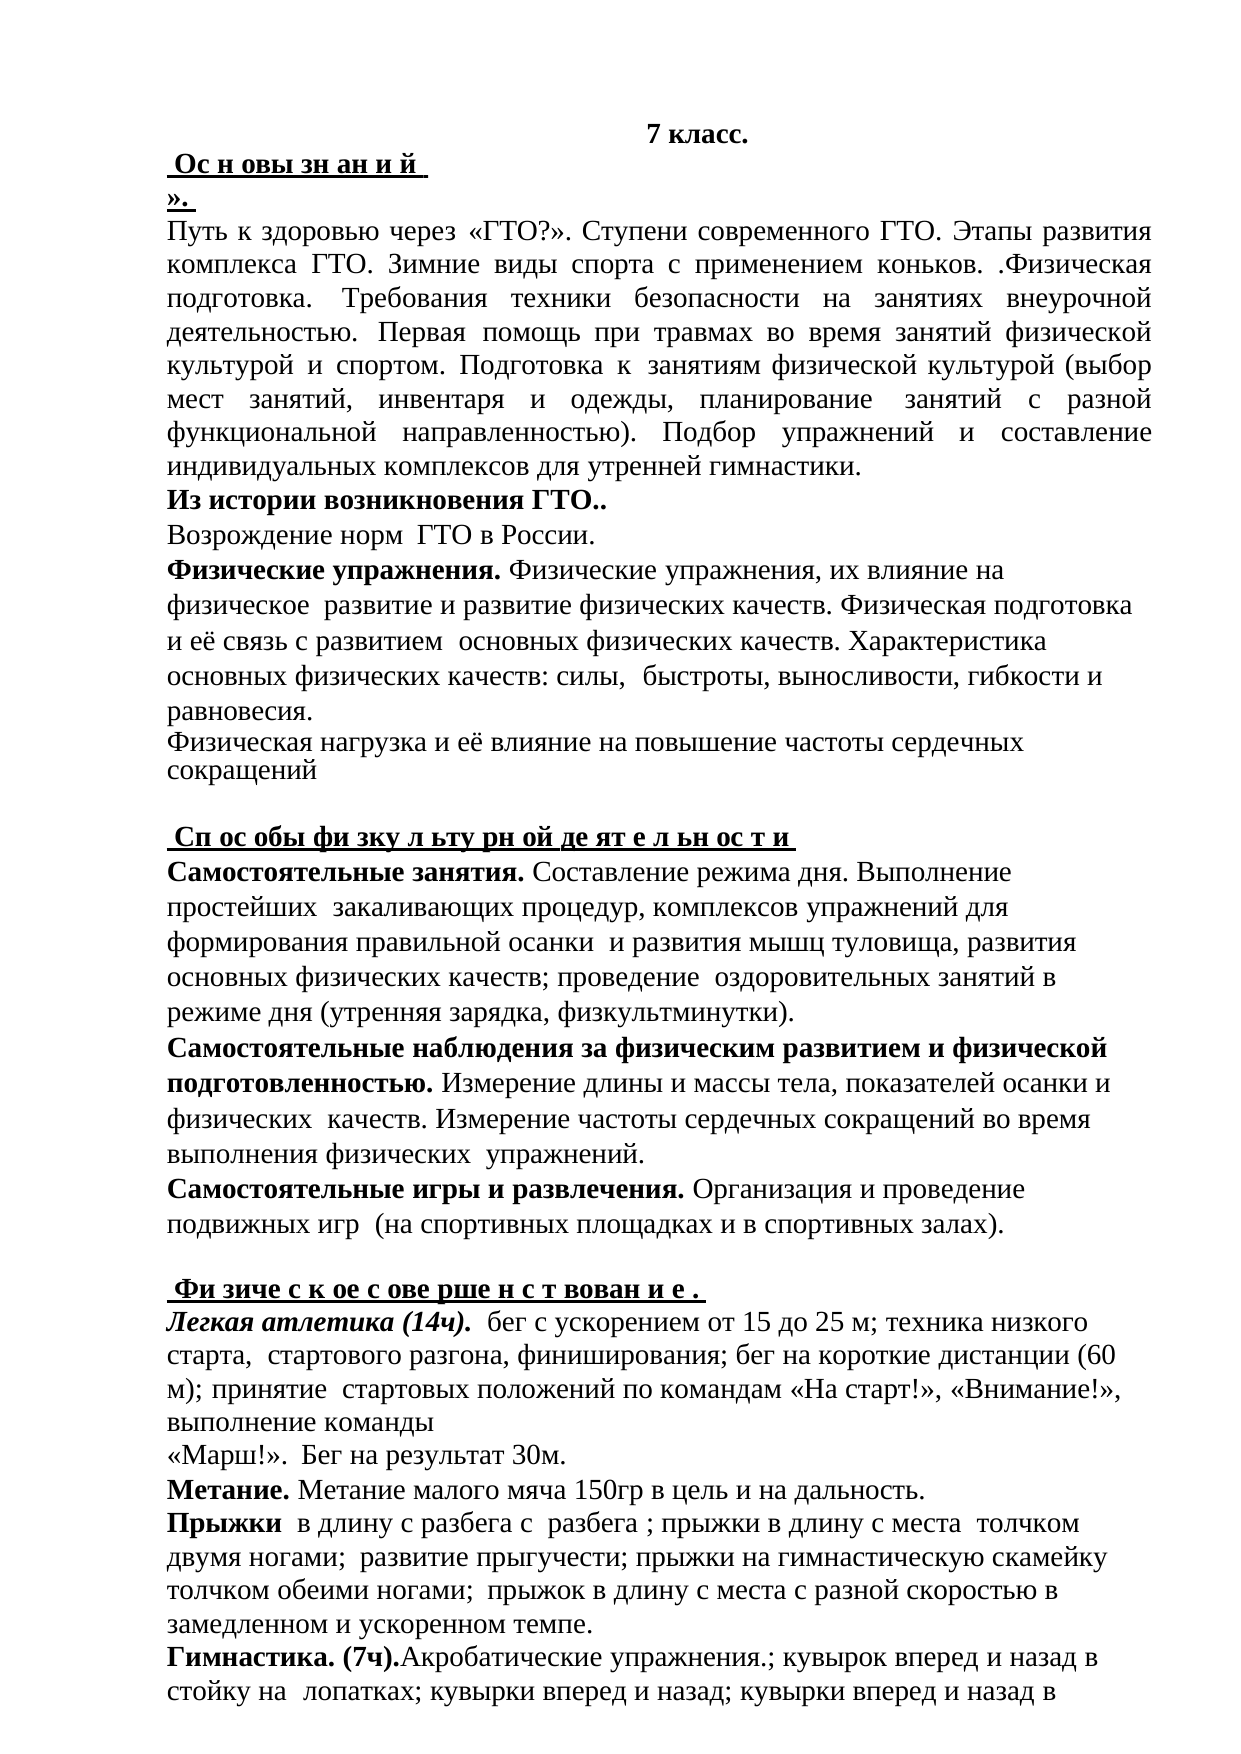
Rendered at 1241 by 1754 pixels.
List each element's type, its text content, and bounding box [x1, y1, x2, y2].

list Из истории возникновения ГТО.. [167, 482, 1163, 516]
list Фи зиче с к ое с ове рше н с т вован и е . [167, 1275, 1163, 1304]
list Сп ос обы фи зку л ьту рн ой де ят е л ьн ос т и [167, 819, 1163, 852]
text Самостоятельные занятия. Составление режима дня. Выполнение простейших закаливающих процедур, комплексов упражнений для формирования правильной осанки и развития мышц туловища, развития основных физических качеств; проведение оздоровительных занятий в режиме дня (утренняя зарядка, физкультминутки). [167, 854, 1139, 1028]
text Физическая нагрузка и её влияние на повышение частоты сердечных сокращений [167, 728, 1163, 785]
list Ос н овы зн ан и й ». [167, 146, 438, 213]
text Возрождение норм ГТО в России. [167, 517, 1163, 551]
text «Марш!». Бег на результат 30м. [167, 1438, 1163, 1471]
text Физические упражнения. Физические упражнения, их влияние на физическое развитие и развитие физических качеств. Физическая подготовка и её связь с развитием основных физических качеств. Характеристика основных физических качеств: силы, быстроты, выносливости, гибкости и равновесия. [167, 552, 1139, 727]
text Легкая атлетика (14ч). бег с ускорением от 15 до 25 м; техника низкого старта, стартового разгона, финиширования; бег на короткие дистанции (60 м); принятие стартовых положений по командам «На старт!», «Внимание!», выполнение команды [167, 1304, 1139, 1438]
list класс. [646, 116, 1163, 150]
text Самостоятельные наблюдения за физическим развитием и физической подготовленностью. Измерение длины и массы тела, показателей осанки и физических качеств. Измерение частоты сердечных сокращений во время выполнения физических упражнений. [167, 1030, 1139, 1169]
text Прыжки в длину с разбега с разбега ; прыжки в длину с места толчком двумя ногами; развитие прыгучести; прыжки на гимнастическую скамейку толчком обеими ногами; прыжок в длину с места с разной скоростью в замедленном и ускоренном темпе. [167, 1505, 1139, 1639]
text Путь к здоровью через «ГТО?». Ступени современного ГТО. Этапы развития комплекса ГТО. Зимние виды спорта с применением коньков. .Физическая подготовка. Требования техники безопасности на занятиях внеурочной деятельностью. Первая помощь при травмах во время занятий физической культурой и спортом. Подготовка к занятиям физической культурой (выбор мест занятий, инвентаря и одежды, планирование занятий с разной функциональной направленностью). Подбор упражнений и составление индивидуальных комплексов для утренней гимнастики. [167, 213, 1152, 481]
text Самостоятельные игры и развлечения. Организация и проведение подвижных игр (на спортивных площадках и в спортивных залах). [167, 1171, 1148, 1240]
text Метание. Метание малого мяча 150гр в цель и на дальность. [167, 1472, 1163, 1505]
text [167, 1639, 1139, 1707]
